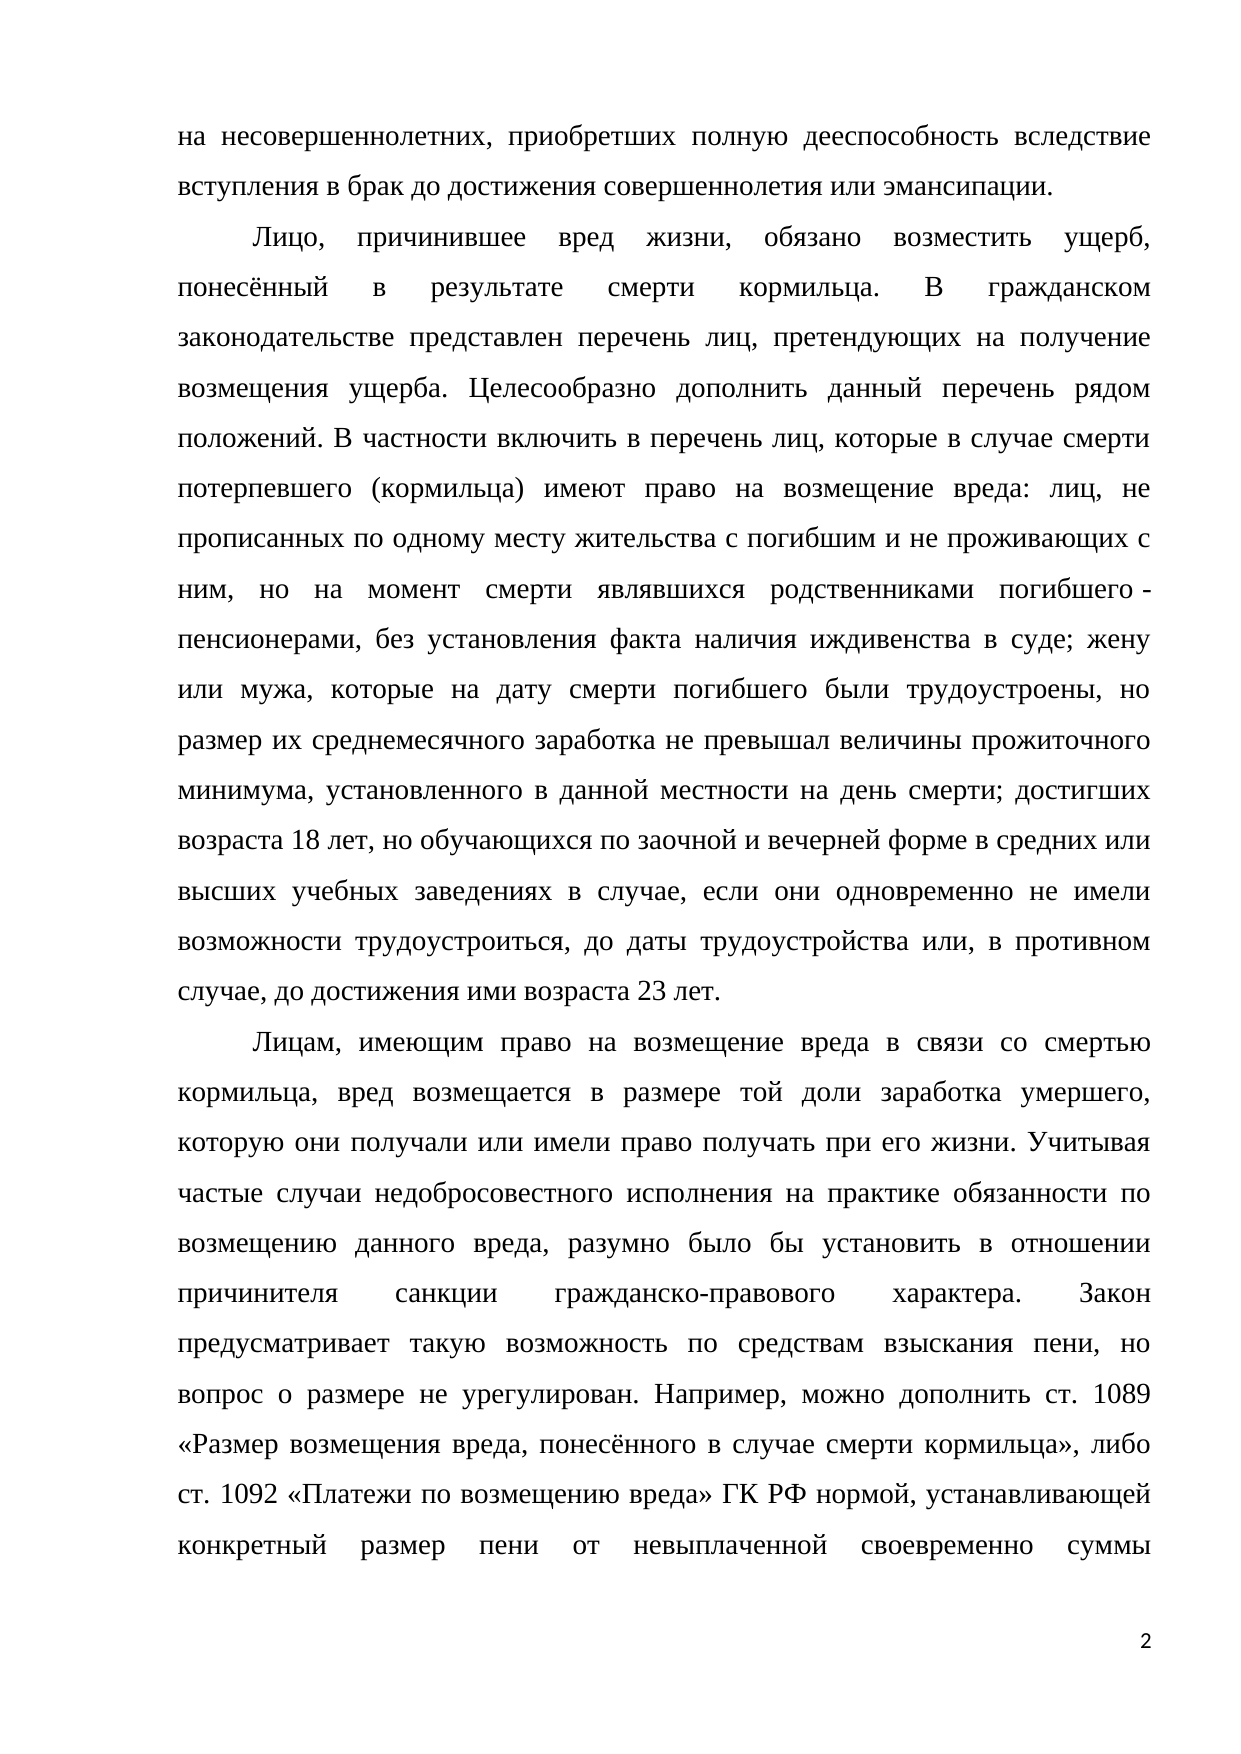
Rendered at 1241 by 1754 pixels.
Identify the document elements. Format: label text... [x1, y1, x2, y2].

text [177, 1024, 1152, 1560]
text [177, 118, 1152, 202]
text Лицо, причинившее вред жизни, обязано возместить ущерб, понесённый в результате смерти кормильца. В гражданском законодательстве представлен перечень лиц, претендующих на получение возмещения ущерба. Целесообразно дополнить данный перечень рядом положений. В частности включить в перечень лиц, которые в случае смерти потерпевшего (кормильца) имеют право на возмещение вреда: лиц, не прописанных по одному месту жительства с погибшим и не проживающих с ним, но на момент смерти являвшихся родственниками погибшего - пенсионерами, без установления факта наличия иждивенства в суде; жену или мужа, которые на дату смерти погибшего были трудоустроены, но размер их среднемесячного заработка не превышал величины прожиточного минимума, установленного в данной местности на день смерти; достигших возраста 18 лет, но обучающихся по заочной и вечерней форме в средних или высших учебных заведениях в случае, если они одновременно не имели возможности трудоустроиться, до даты трудоустройства или, в противном случае, до достижения ими возраста 23 лет. [177, 219, 1152, 1007]
